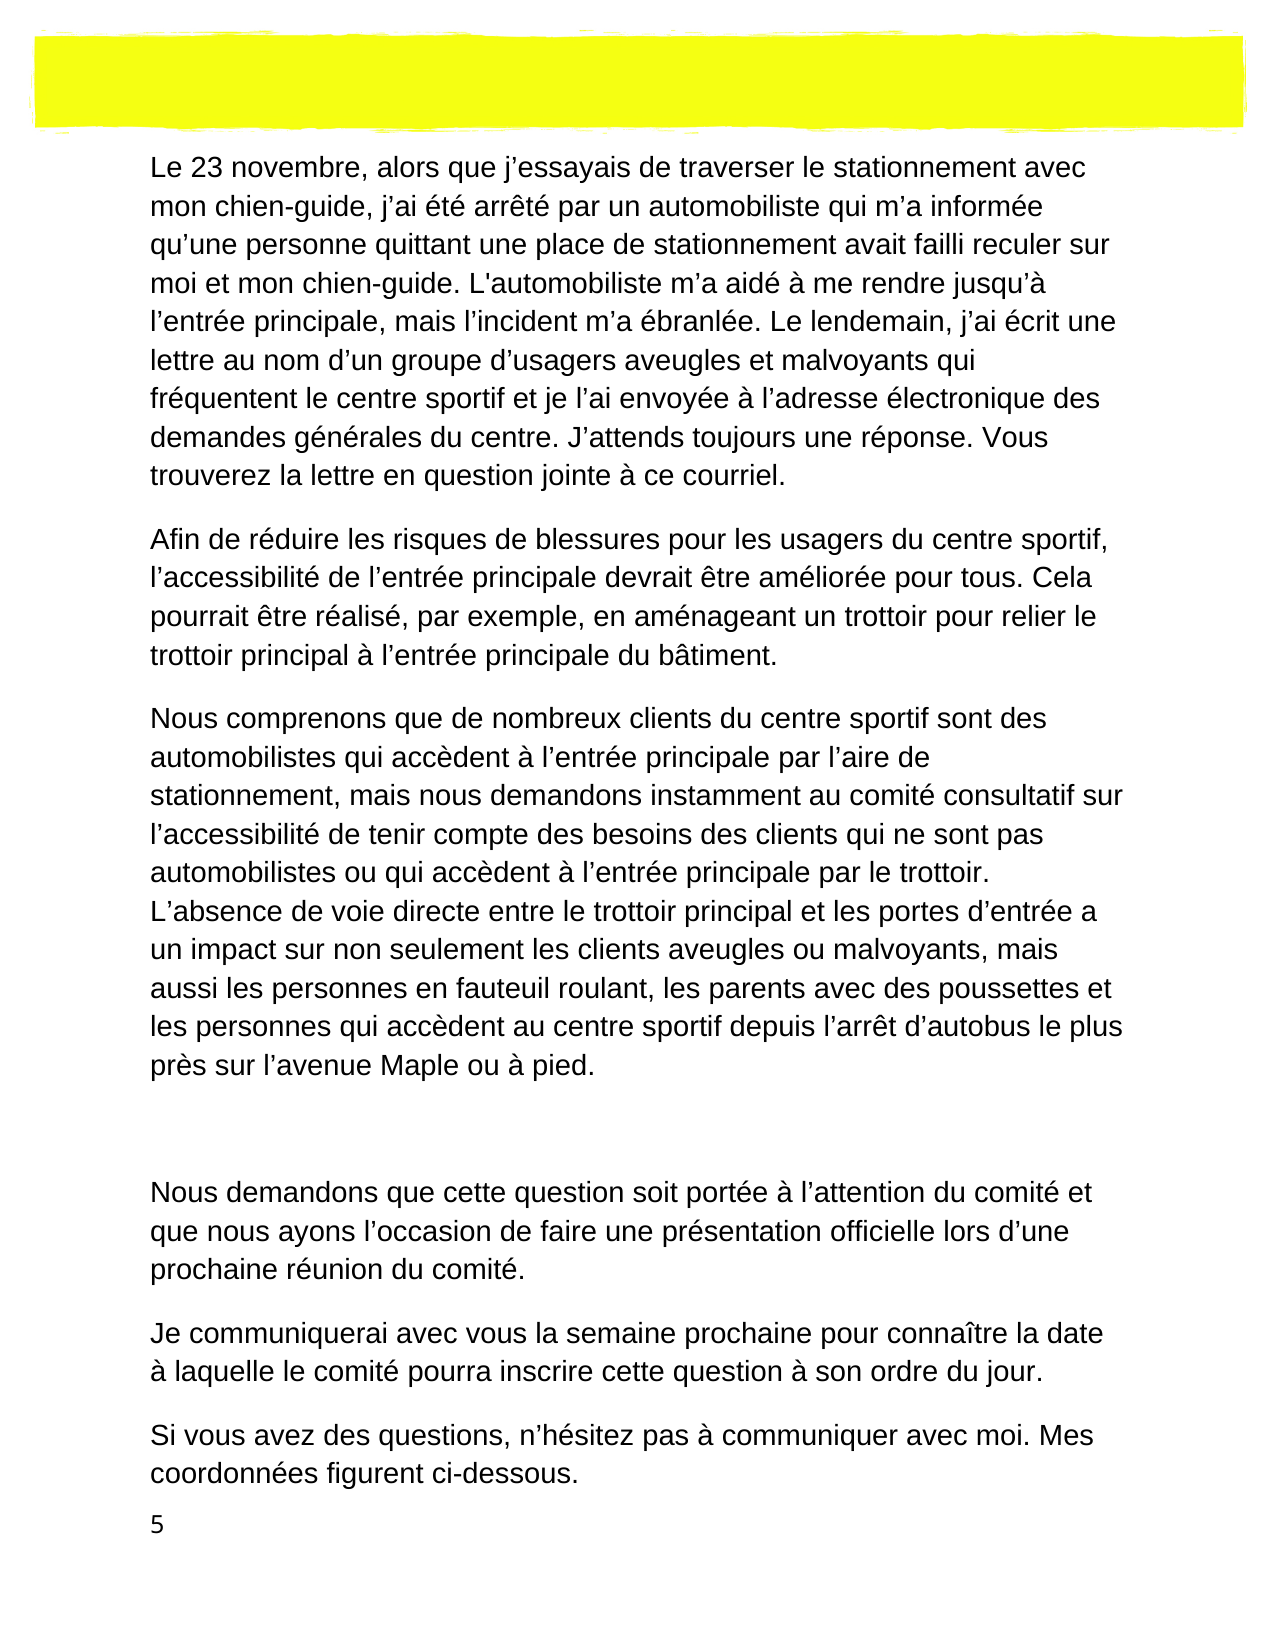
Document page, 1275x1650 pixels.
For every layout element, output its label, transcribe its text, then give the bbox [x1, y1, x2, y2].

text Nous comprenons que de nombreux clients du centre sportif sont des automobilistes qui accèdent à l’entrée principale par l’aire de stationnement, mais nous demandons instamment au comité consultatif sur l’accessibilité de tenir compte des besoins des clients qui ne sont pas automobilistes ou qui accèdent à l’entrée principale par le trottoir. L’absence de voie directe entre le trottoir principal et les portes d’entrée a un impact sur non seulement les clients aveugles ou malvoyants, mais aussi les personnes en fauteuil roulant, les parents avec des poussettes et les personnes qui accèdent au centre sportif depuis l’arrêt d’autobus le plus près sur l’avenue Maple ou à pied. [150, 701, 1125, 1081]
text Je communiquerai avec vous la semaine prochaine pour connaître la date à laquelle le comité pourra inscrire cette question à son ordre du jour. [150, 1316, 1125, 1388]
picture [28, 28, 1250, 135]
text Nous demandons que cette question soit portée à l’attention du comité et que nous ayons l’occasion de faire une présentation officielle lors d’une prochaine réunion du comité. [150, 1175, 1125, 1286]
text Si vous avez des questions, n’hésitez pas à communiquer avec moi. Mes coordonnées figurent ci-dessous. [150, 1418, 1125, 1490]
text Afin de réduire les risques de blessures pour les usagers du centre sportif, l’accessibilité de l’entrée principale devrait être améliorée pour tous. Cela pourrait être réalisé, par exemple, en aménageant un trottoir pour relier le trottoir principal à l’entrée principale du bâtiment. [150, 522, 1125, 671]
text Le 23 novembre, alors que j’essayais de traverser le stationnement avec mon chien-guide, j’ai été arrêté par un automobiliste qui m’a informée qu’une personne quittant une place de stationnement avait failli reculer sur moi et mon chien-guide. L'automobiliste m’a aidé à me rendre jusqu’à l’entrée principale, mais l’incident m’a ébranlée. Le lendemain, j’ai écrit une lettre au nom d’un groupe d’usagers aveugles et malvoyants qui fréquentent le centre sportif et je l’ai envoyée à l’adresse électronique des demandes générales du centre. J’attends toujours une réponse. Vous trouverez la lettre en question jointe à ce courriel. [150, 150, 1125, 492]
